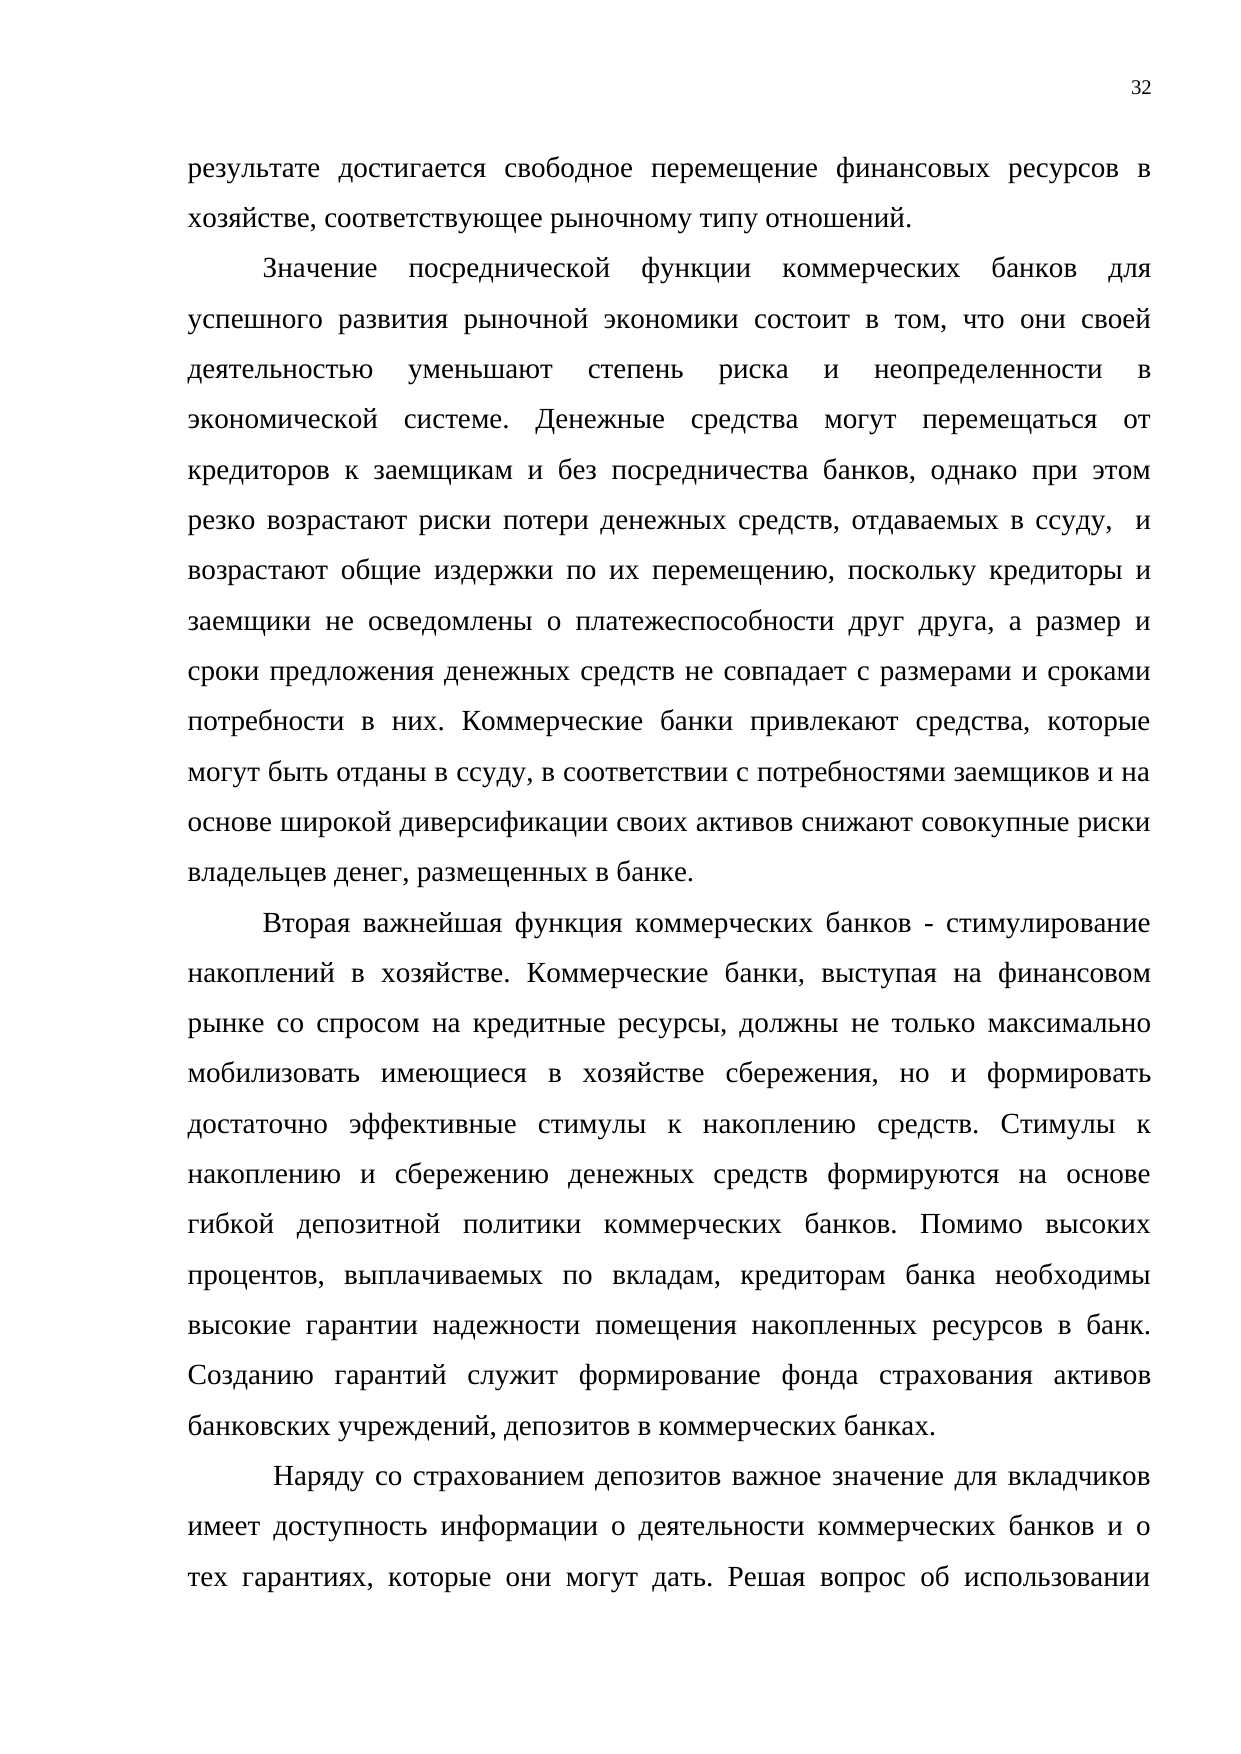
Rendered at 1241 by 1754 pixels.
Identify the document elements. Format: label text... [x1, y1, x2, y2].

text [187, 150, 1152, 234]
text Вторая важнейшая функция коммерческих банков - стимулирование накоплений в хозяйстве. Коммерческие банки, выступая на финансовом рынке со спросом на кредитные ресурсы, должны не только максимально мобилизовать имеющиеся в хозяйстве сбережения, но и формировать достаточно эффективные стимулы к накоплению средств. Стимулы к накоплению и сбережению денежных средств формируются на основе гибкой депозитной политики коммерческих банков. Помимо высоких процентов, выплачиваемых по вкладам, кредиторам банка необходимы высокие гарантии надежности помещения накопленных ресурсов в банк. Созданию гарантий служит формирование фонда страхования активов банковских учреждений, депозитов в коммерческих банках. [187, 905, 1152, 1441]
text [187, 1458, 1152, 1592]
text Значение посреднической функции коммерческих банков для успешного развития рыночной экономики состоит в том, что они своей деятельностью уменьшают степень риска и неопределенности в экономической системе. Денежные средства могут перемещаться от кредиторов к заемщикам и без посредничества банков, однако при этом резко возрастают риски потери денежных средств, отдаваемых в ссуду, и возрастают общие издержки по их перемещению, поскольку кредиторы и заемщики не осведомлены о платежеспособности друг друга, а размер и сроки предложения денежных средств не совпадает с размерами и сроками потребности в них. Коммерческие банки привлекают средства, которые могут быть отданы в ссуду, в соответствии с потребностями заемщиков и на основе широкой диверсификации своих активов снижают совокупные риски владельцев денег, размещенных в банке. [187, 251, 1152, 888]
